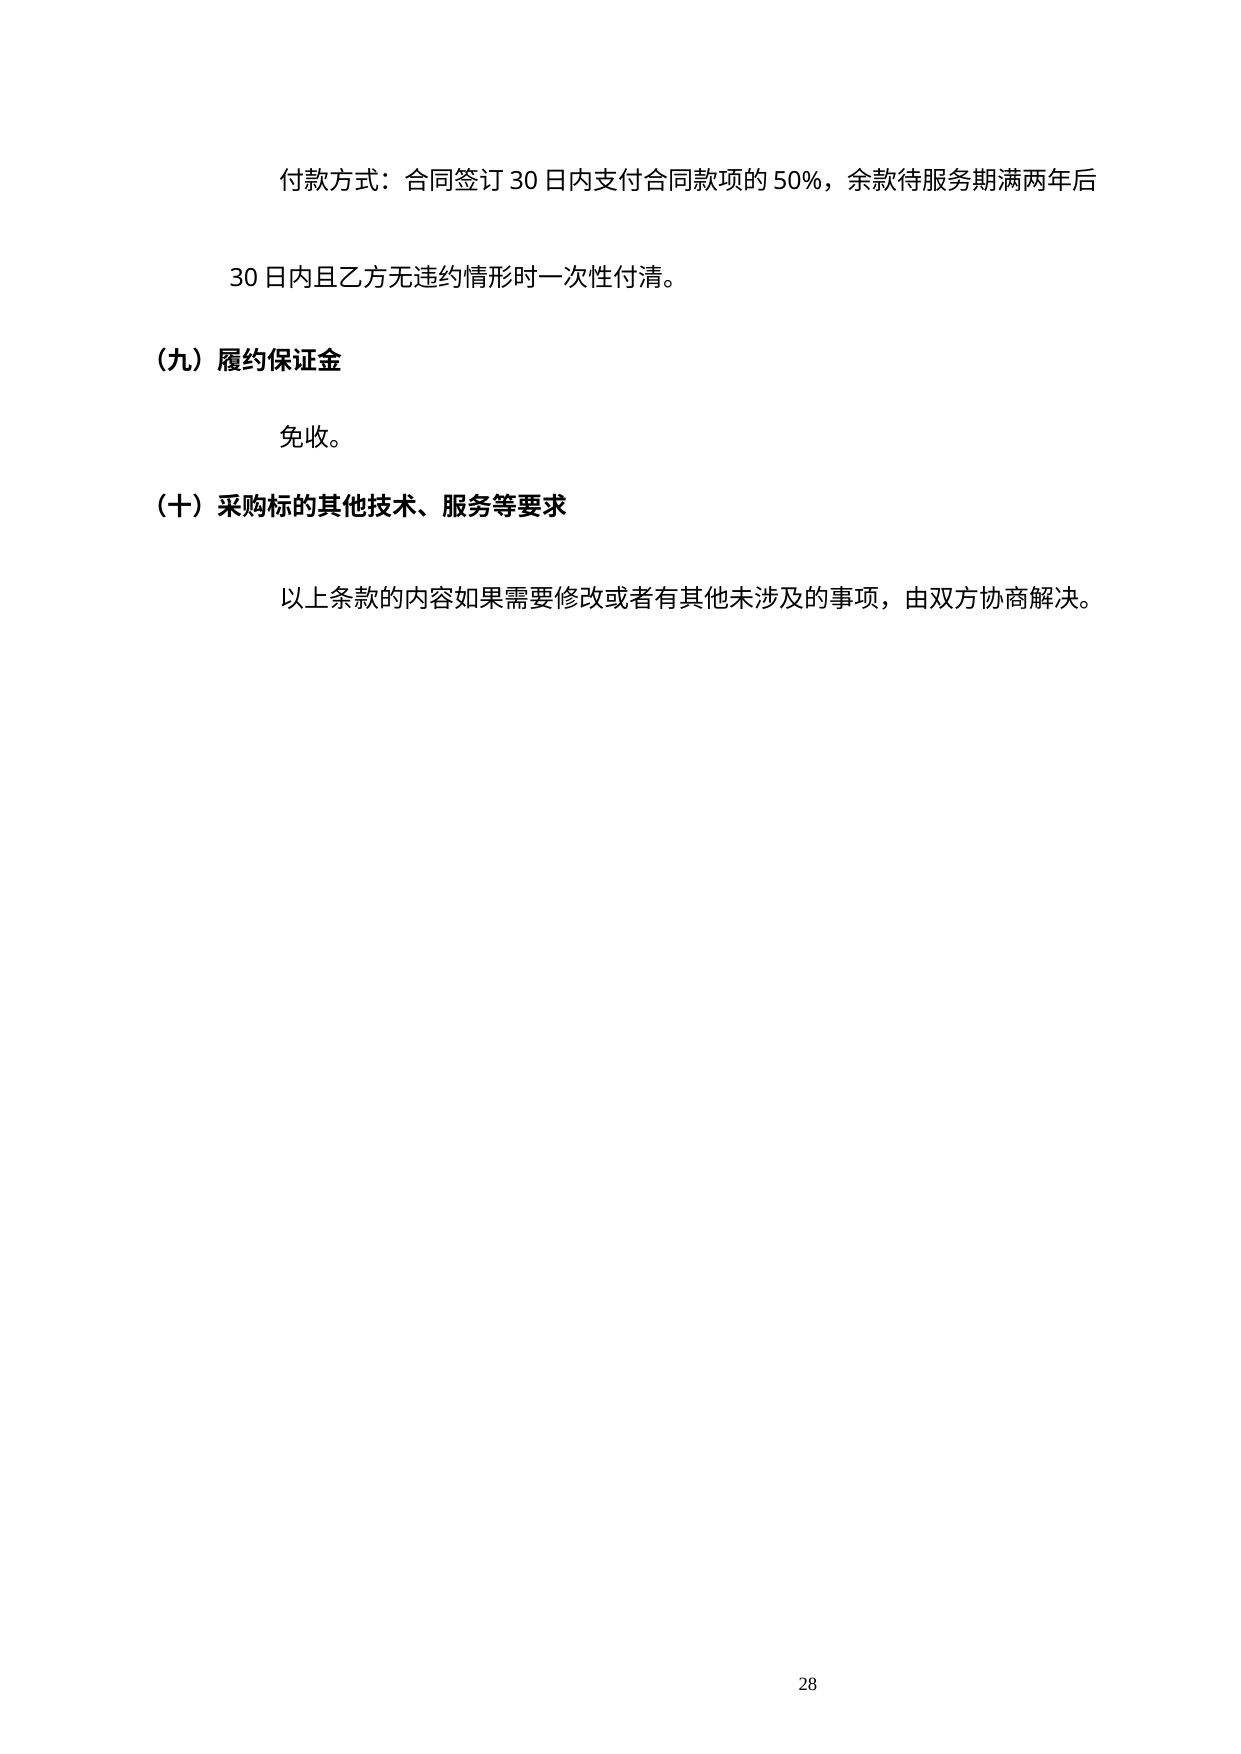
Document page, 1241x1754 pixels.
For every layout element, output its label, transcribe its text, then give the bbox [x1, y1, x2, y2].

subtitle （十）采购标的其他技术、服务等要求 [142, 472, 1098, 537]
subtitle （九）履约保证金 [142, 326, 1098, 391]
text 付款方式：合同签订30日内支付合同款项的50%，余款待服务期满两年后30日内且乙方无违约情形时一次性付清。 [229, 146, 1098, 308]
text 以上条款的内容如果需要修改或者有其他未涉及的事项，由双方协商解决。 [229, 564, 1098, 629]
text 免收。 [229, 418, 1098, 454]
